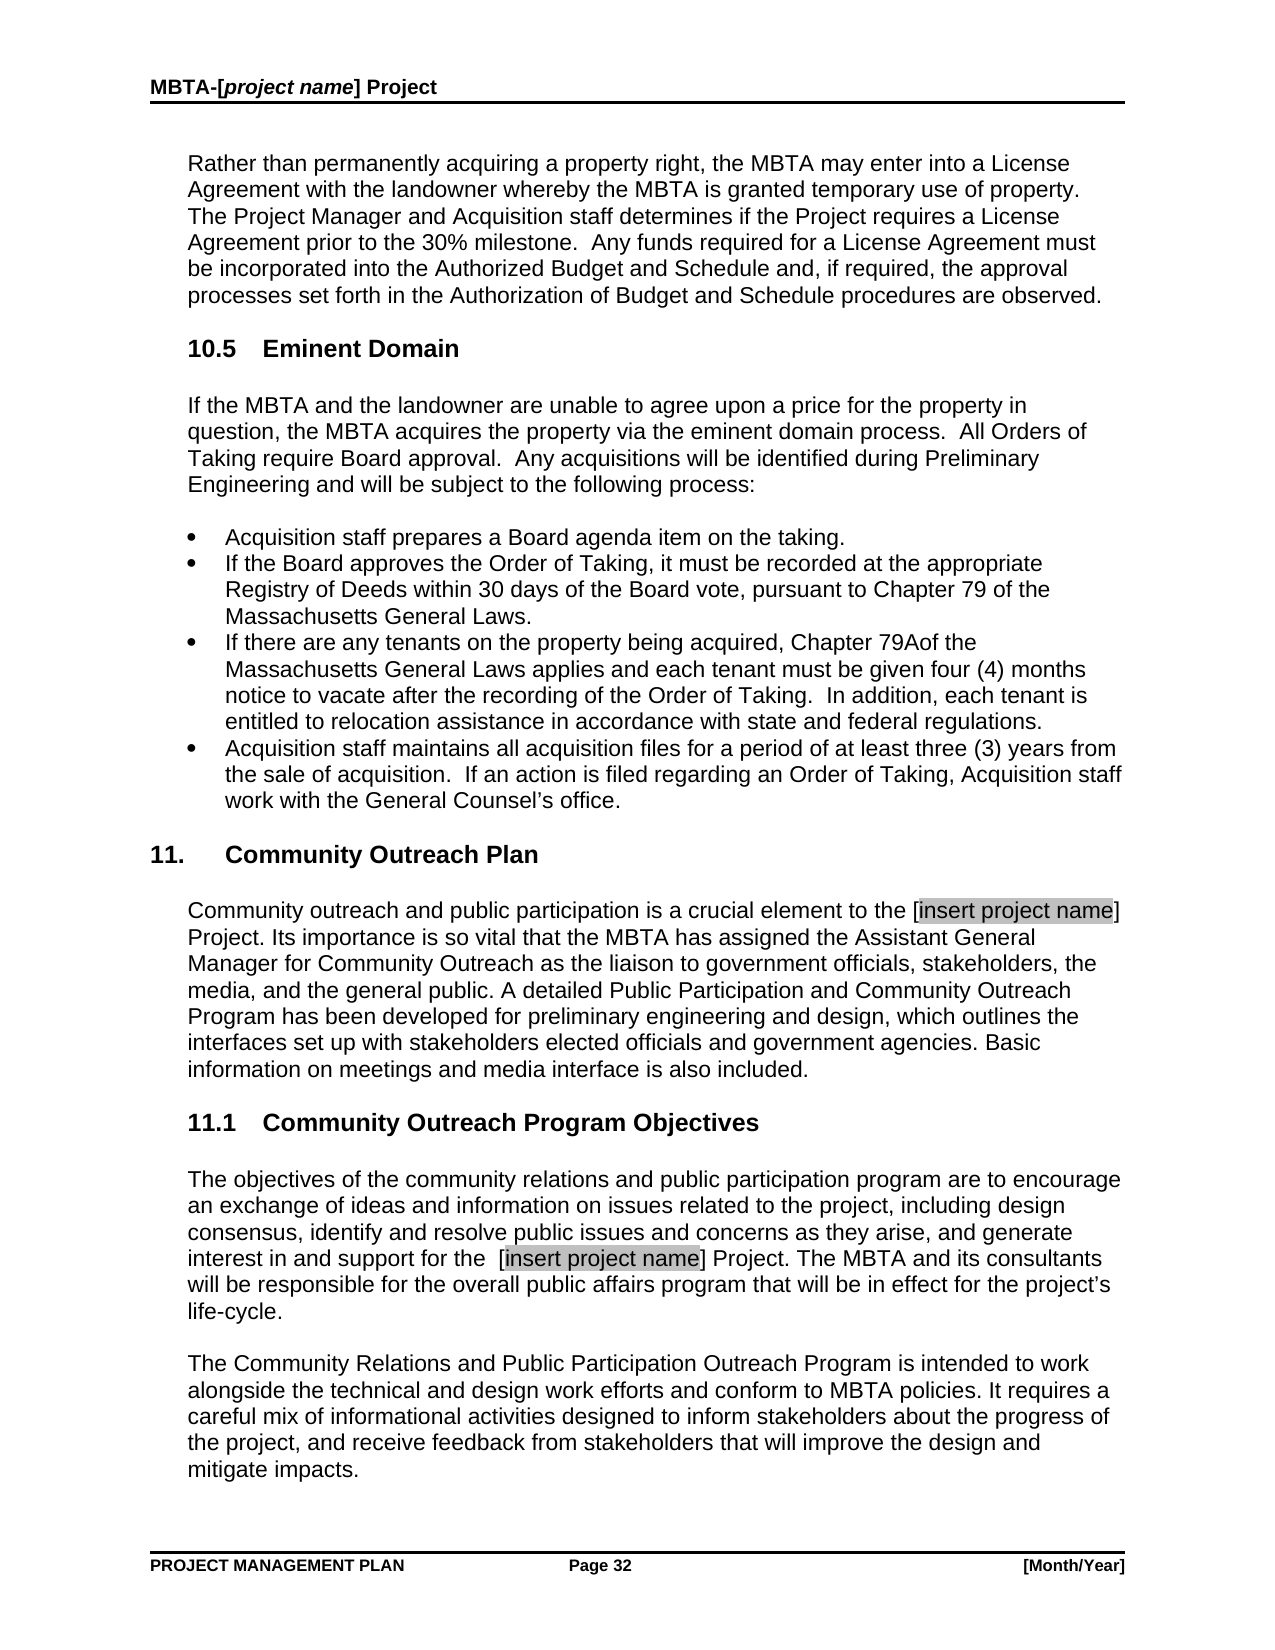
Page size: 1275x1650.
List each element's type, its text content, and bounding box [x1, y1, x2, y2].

text Rather than permanently acquiring a property right, the MBTA may enter into a License Agreement with the landowner whereby the MBTA is granted temporary use of property. The Project Manager and Acquisition staff determines if the Project requires a License Agreement prior to the 30% milestone. Any funds required for a License Agreement must be incorporated into the Authorized Budget and Schedule and, if required, the approval processes set forth in the Authorization of Budget and Schedule procedures are observed. [187, 150, 1125, 308]
subtitle 10.5 Eminent Domain [187, 334, 1125, 363]
list Acquisition staff maintains all acquisition files for a period of at least three (3) years from the sale of acquisition. If an action is filed regarding an Order of Taking, Acquisition staff work with the General Counsel’s office. [187, 734, 1125, 814]
text If the MBTA and the landowner are unable to agree upon a price for the property in question, the MBTA acquires the property via the eminent domain process. All Orders of Taking require Board approval. Any acquisitions will be identified during Preliminary Engineering and will be subject to the following process: [187, 392, 1125, 497]
list If there are any tenants on the property being acquired, Chapter 79Aof the Massachusetts General Laws applies and each tenant must be given four (4) months notice to vacate after the recording of the Order of Taking. In addition, each tenant is entitled to relocation assistance in accordance with state and federal regulations. [187, 629, 1125, 734]
text The Community Relations and Public Participation Outreach Program is intended to work alongside the technical and design work efforts and conform to MBTA policies. It requires a careful mix of informational activities designed to inform stakeholders about the progress of the project, and receive feedback from stakeholders that will improve the design and mitigate impacts. [187, 1350, 1125, 1482]
list If the Board approves the Order of Taking, it must be recorded at the appropriate Registry of Deeds within 30 days of the Board vote, pursuant to Chapter 79 of the Massachusetts General Laws. [187, 550, 1125, 629]
subtitle 11. Community Outreach Plan [150, 840, 1125, 869]
subtitle 11.1 Community Outreach Program Objectives [187, 1108, 1125, 1137]
text Community outreach and public participation is a crucial element to the [insert project name] Project. Its importance is so vital that the MBTA has assigned the Assistant General Manager for Community Outreach as the liaison to government officials, stakeholders, the media, and the general public. A detailed Public Participation and Community Outreach Program has been developed for preliminary engineering and design, which outlines the interfaces set up with stakeholders elected officials and government agencies. Basic information on meetings and media interface is also included. [187, 897, 1125, 1082]
text The objectives of the community relations and public participation program are to encourage an exchange of ideas and information on issues related to the project, including design consensus, identify and resolve public issues and concerns as they arise, and generate interest in and support for the [insert project name] Project. The MBTA and its consultants will be responsible for the overall public affairs program that will be in effect for the project’s life-cycle. [187, 1166, 1125, 1324]
list Acquisition staff prepares a Board agenda item on the taking. [187, 524, 1125, 550]
